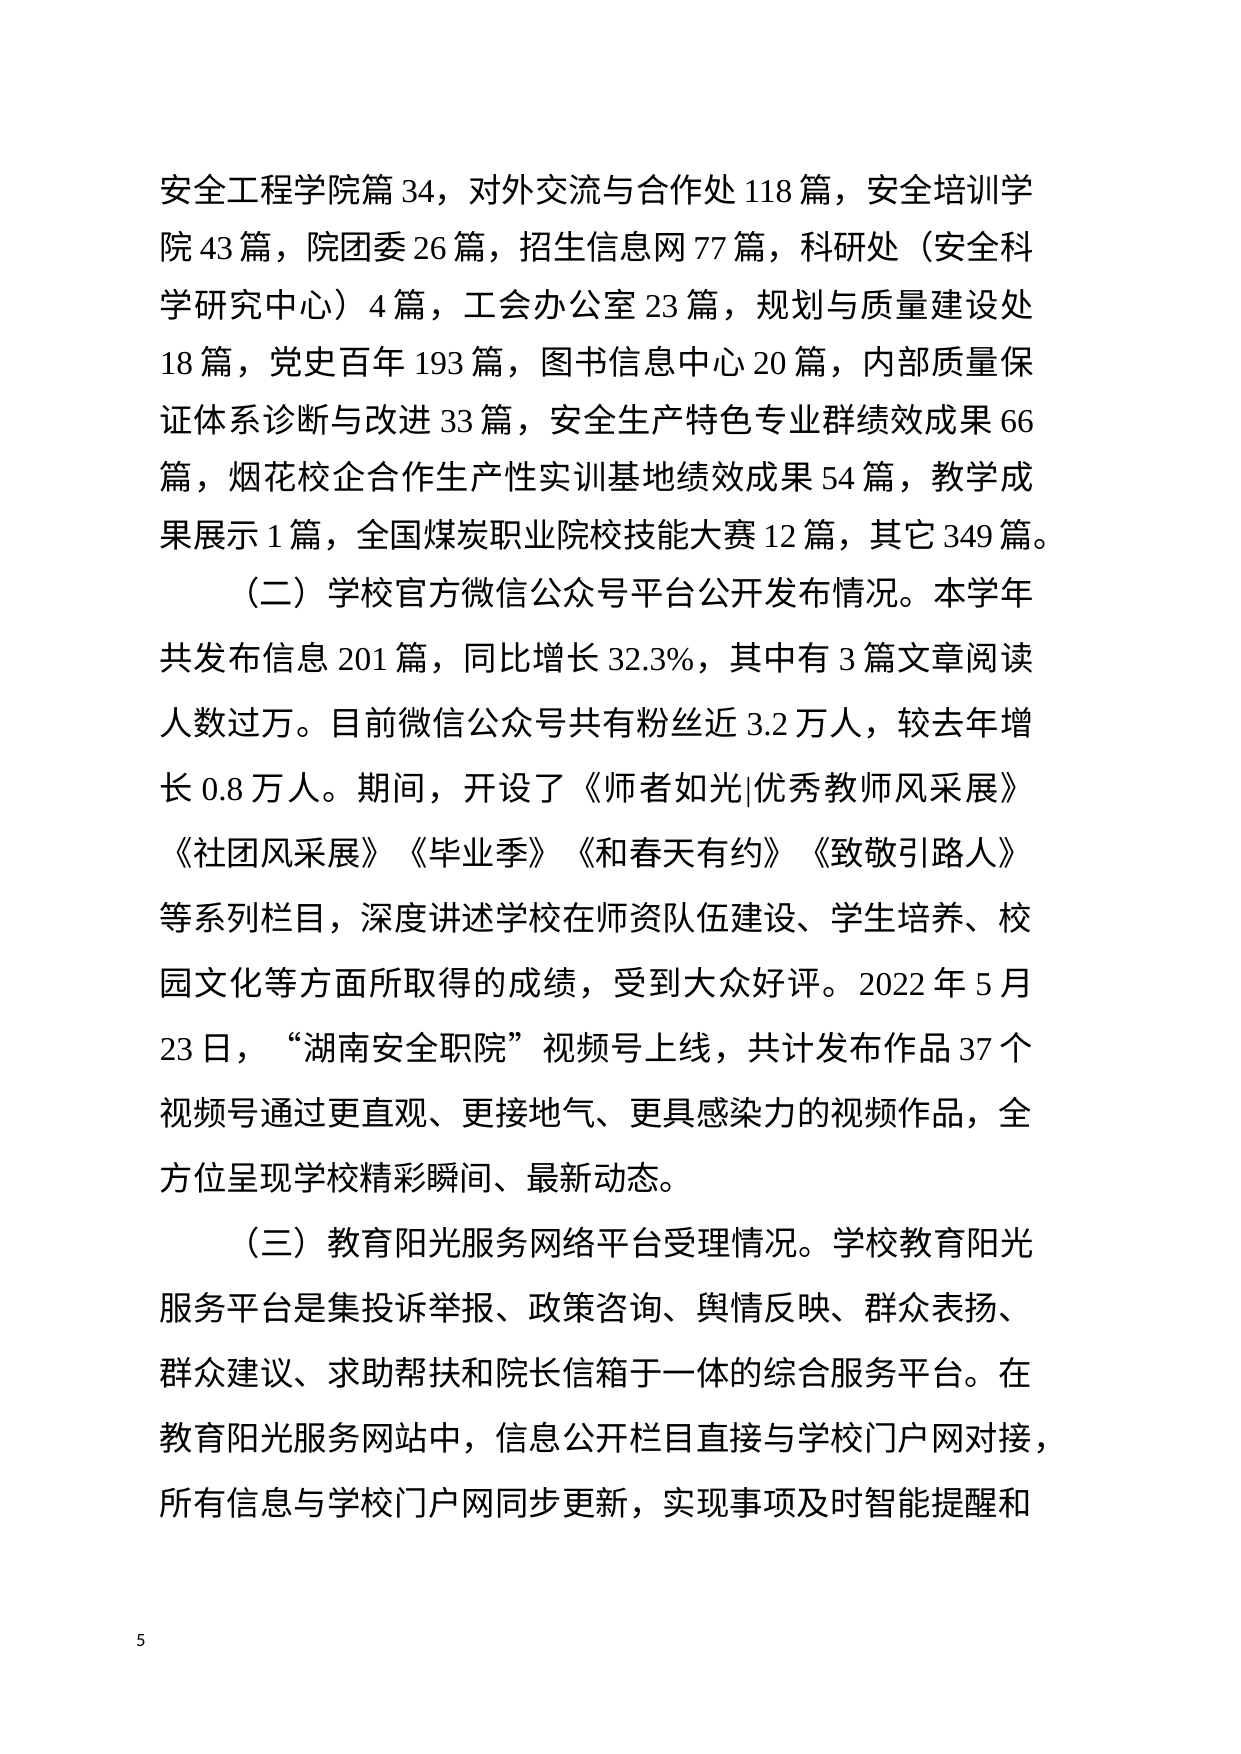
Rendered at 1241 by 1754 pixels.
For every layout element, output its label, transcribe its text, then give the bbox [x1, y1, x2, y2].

text （二）学校官方微信公众号平台公开发布情况。本学年共发布信息201篇，同比增长32.3%，其中有3篇文章阅读人数过万。目前微信公众号共有粉丝近3.2万人，较去年增长0.8万人。期间，开设了《师者如光|优秀教师风采展》《社团风采展》《毕业季》《和春天有约》《致敬引路人》等系列栏目，深度讲述学校在师资队伍建设、学生培养、校园文化等方面所取得的成绩，受到大众好评。2022年5月23日，“湖南安全职院”视频号上线，共计发布作品37个。视频号通过更直观、更接地气、更具感染力的视频作品，全方位呈现学校精彩瞬间、最新动态。 [159, 558, 1033, 1208]
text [159, 1208, 1033, 1533]
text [159, 156, 1033, 558]
